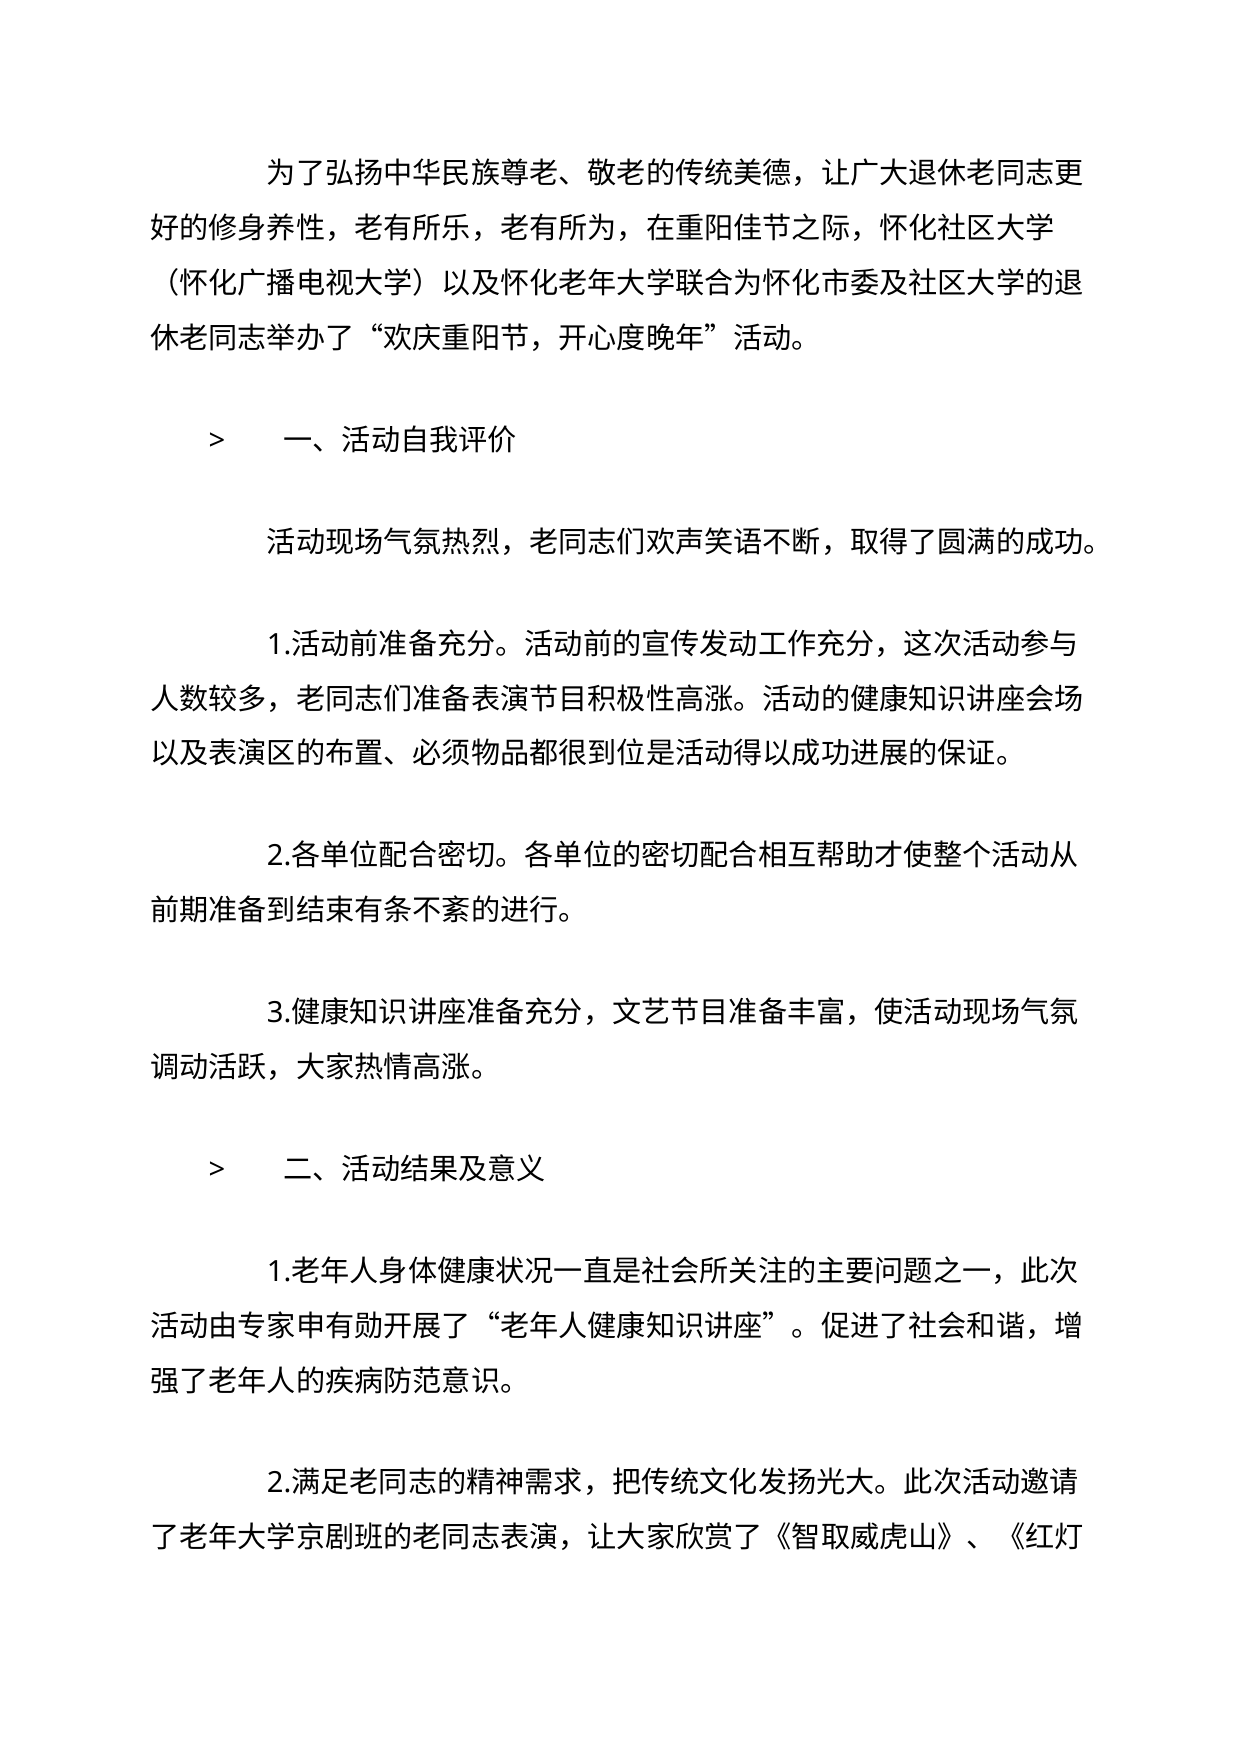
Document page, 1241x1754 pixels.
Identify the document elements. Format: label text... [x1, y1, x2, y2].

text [150, 1459, 1090, 1556]
text 1.老年人身体健康状况一直是社会所关注的主要问题之一，此次活动由专家申有勋开展了“老年人健康知识讲座”。促进了社会和谐，增强了老年人的疾病防范意识。 [150, 1247, 1090, 1399]
text 3.健康知识讲座准备充分，文艺节目准备丰富，使活动现场气氛调动活跃，大家热情高涨。 [150, 989, 1090, 1086]
text > 二、活动结果及意义 [150, 1145, 1090, 1188]
text 为了弘扬中华民族尊老、敬老的传统美德，让广大退休老同志更好的修身养性，老有所乐，老有所为，在重阳佳节之际，怀化社区大学（怀化广播电视大学）以及怀化老年大学联合为怀化市委及社区大学的退休老同志举办了“欢庆重阳节，开心度晚年”活动。 [150, 150, 1090, 357]
text 活动现场气氛热烈，老同志们欢声笑语不断，取得了圆满的成功。 [150, 518, 1090, 561]
text > 一、活动自我评价 [150, 416, 1090, 459]
text 2.各单位配合密切。各单位的密切配合相互帮助才使整个活动从前期准备到结束有条不紊的进行。 [150, 832, 1090, 929]
text 1.活动前准备充分。活动前的宣传发动工作充分，这次活动参与人数较多，老同志们准备表演节目积极性高涨。活动的健康知识讲座会场以及表演区的布置、必须物品都很到位是活动得以成功进展的保证。 [150, 620, 1090, 772]
